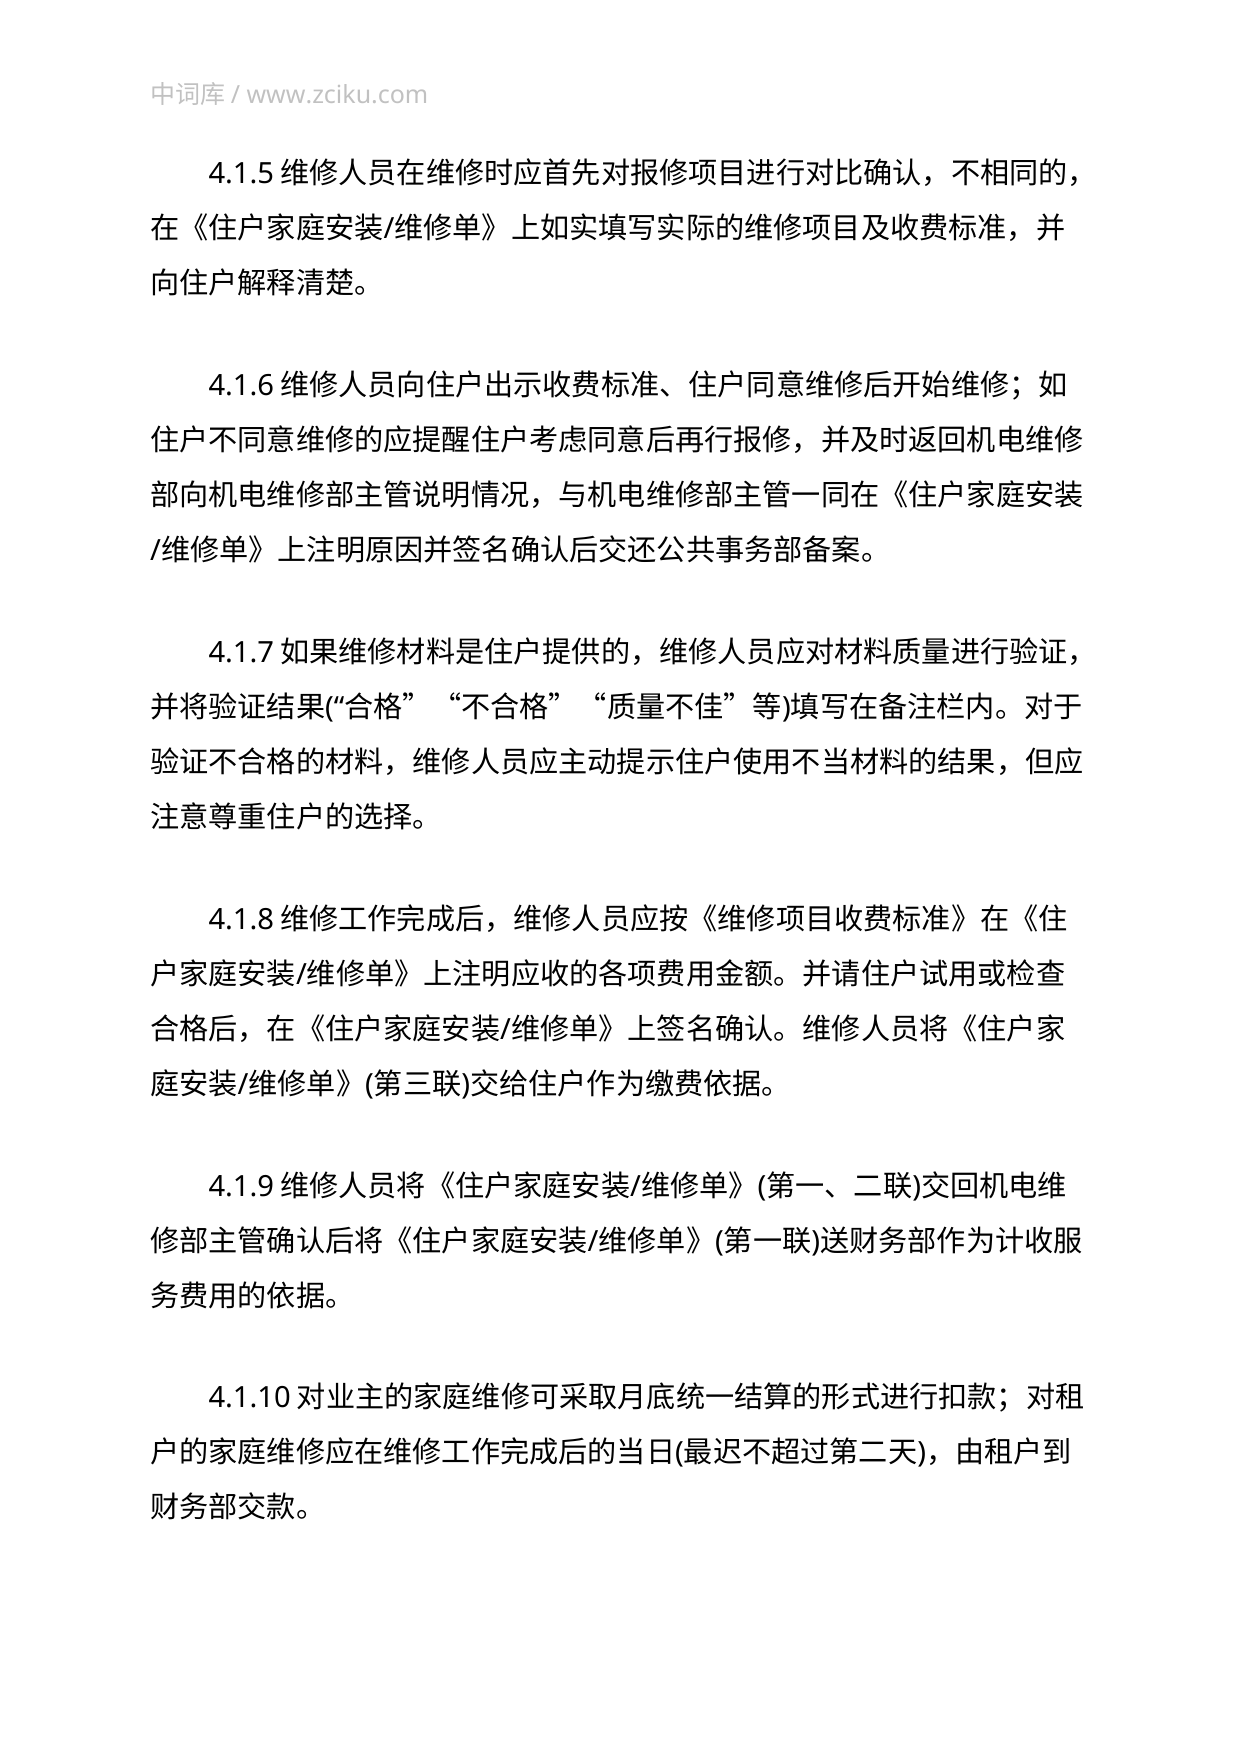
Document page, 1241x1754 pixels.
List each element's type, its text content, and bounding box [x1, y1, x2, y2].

text 4.1.7如果维修材料是住户提供的，维修人员应对材料质量进行验证，并将验证结果(“合格”“不合格”“质量不佳”等)填写在备注栏内。对于验证不合格的材料，维修人员应主动提示住户使用不当材料的结果，但应注意尊重住户的选择。 [150, 628, 1090, 836]
text 4.1.8维修工作完成后，维修人员应按《维修项目收费标准》在《住户家庭安装/维修单》上注明应收的各项费用金额。并请住户试用或检查合格后，在《住户家庭安装/维修单》上签名确认。维修人员将《住户家庭安装/维修单》(第三联)交给住户作为缴费依据。 [150, 895, 1090, 1103]
text 4.1.10对业主的家庭维修可采取月底统一结算的形式进行扣款；对租户的家庭维修应在维修工作完成后的当日(最迟不超过第二天)，由租户到财务部交款。 [150, 1374, 1090, 1526]
text 4.1.5维修人员在维修时应首先对报修项目进行对比确认，不相同的，在《住户家庭安装/维修单》上如实填写实际的维修项目及收费标准，并向住户解释清楚。 [150, 150, 1090, 302]
text 4.1.9维修人员将《住户家庭安装/维修单》(第一、二联)交回机电维修部主管确认后将《住户家庭安装/维修单》(第一联)送财务部作为计收服务费用的依据。 [150, 1162, 1090, 1314]
text 4.1.6维修人员向住户出示收费标准、住户同意维修后开始维修；如住户不同意维修的应提醒住户考虑同意后再行报修，并及时返回机电维修部向机电维修部主管说明情况，与机电维修部主管一同在《住户家庭安装/维修单》上注明原因并签名确认后交还公共事务部备案。 [150, 362, 1090, 569]
